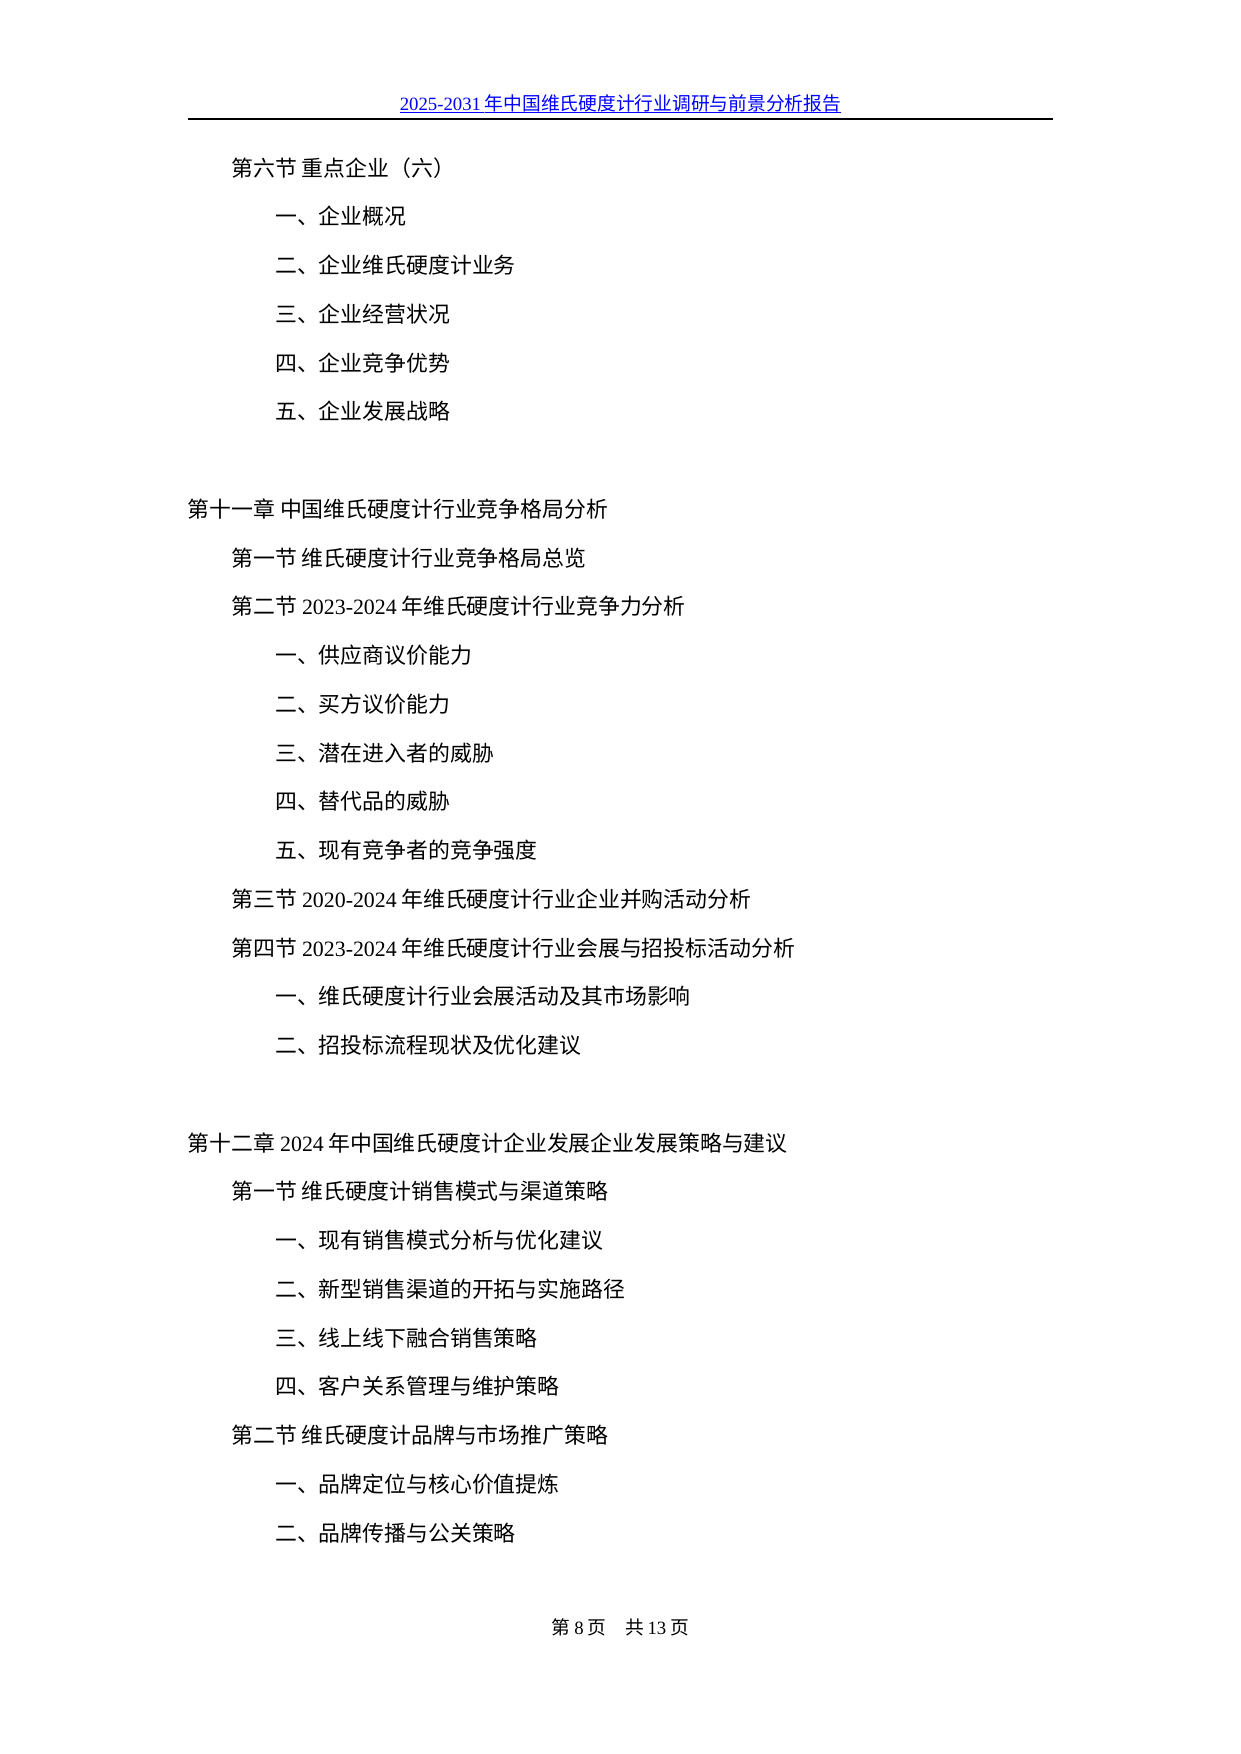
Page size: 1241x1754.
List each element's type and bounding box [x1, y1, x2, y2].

text [187, 150, 1053, 1548]
